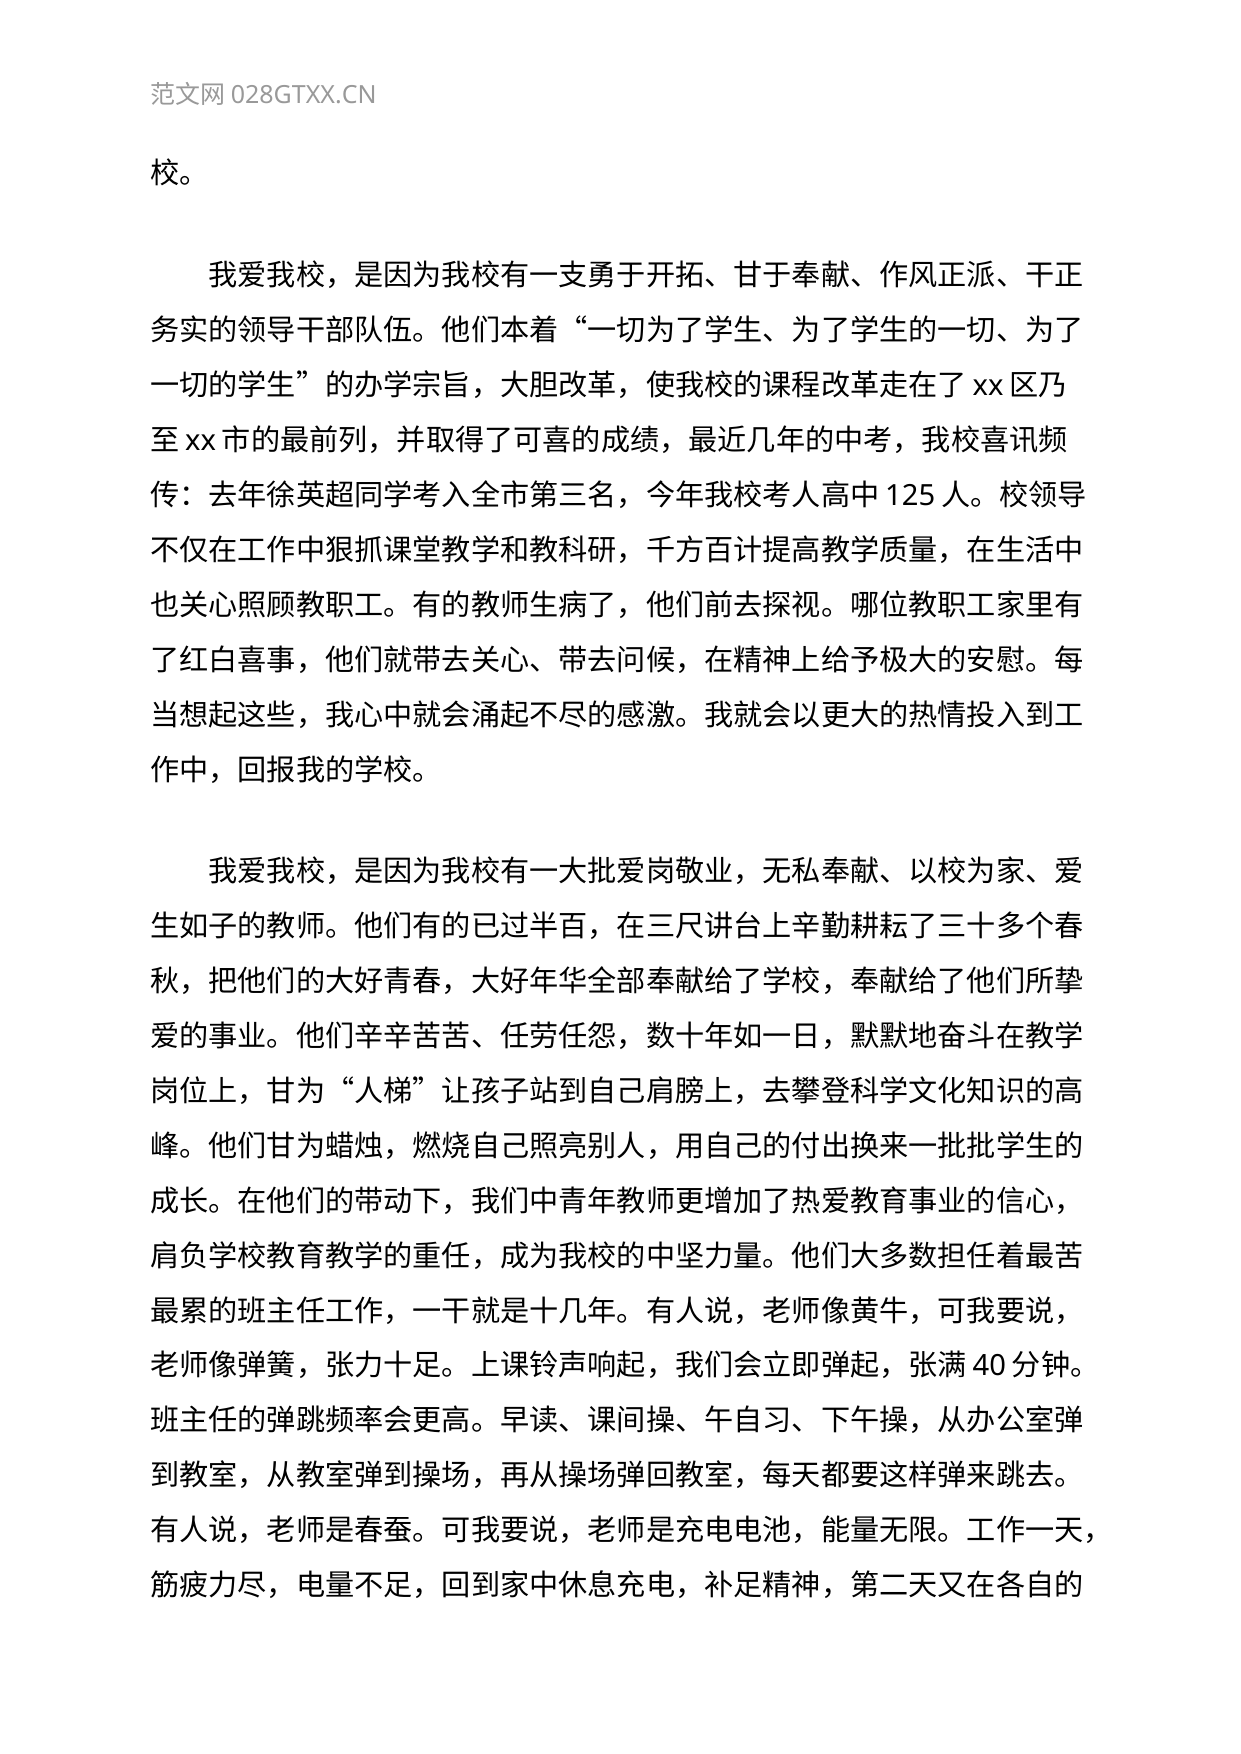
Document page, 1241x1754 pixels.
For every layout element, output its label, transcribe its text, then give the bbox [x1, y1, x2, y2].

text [150, 150, 1090, 192]
text 我爱我校，是因为我校有一支勇于开拓、甘于奉献、作风正派、干正务实的领导干部队伍。他们本着“一切为了学生、为了学生的一切、为了一切的学生”的办学宗旨，大胆改革，使我校的课程改革走在了xx区乃至xx市的最前列，并取得了可喜的成绩，最近几年的中考，我校喜讯频传：去年徐英超同学考入全市第三名，今年我校考人高中125人。校领导不仅在工作中狠抓课堂教学和教科研，千方百计提高教学质量，在生活中也关心照顾教职工。有的教师生病了，他们前去探视。哪位教职工家里有了红白喜事，他们就带去关心、带去问候，在精神上给予极大的安慰。每当想起这些，我心中就会涌起不尽的感激。我就会以更大的热情投入到工作中，回报我的学校。 [150, 252, 1090, 788]
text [150, 848, 1090, 1604]
